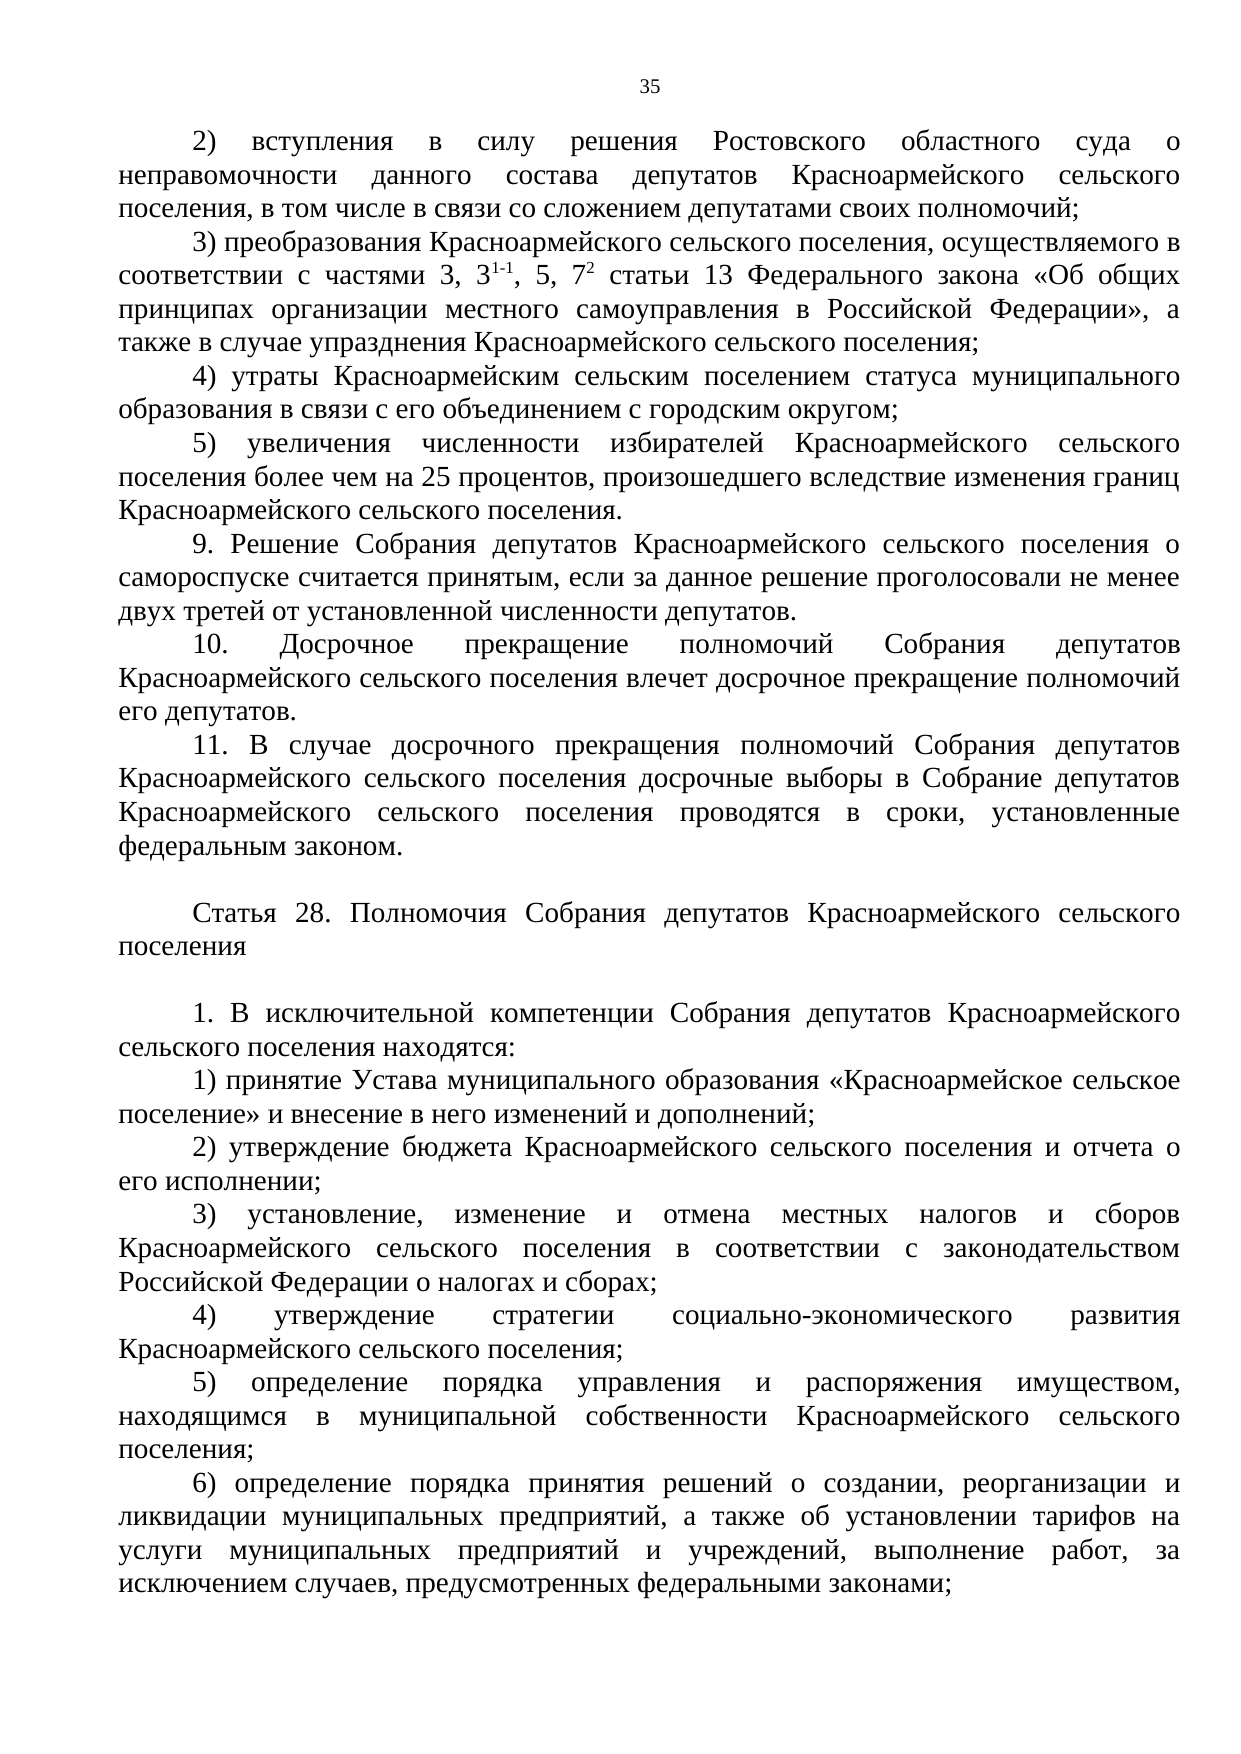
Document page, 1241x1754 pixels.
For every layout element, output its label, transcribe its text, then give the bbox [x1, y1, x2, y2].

text 3) установление, изменение и отмена местных налогов и сборов Красноармейского сельского поселения в соответствии с законодательством Российской Федерации о налогах и сборах; [118, 1197, 1181, 1297]
text 2) вступления в силу решения Ростовского областного суда о неправомочности данного состава депутатов Красноармейского сельского поселения, в том числе в связи со сложением депутатами своих полномочий; [118, 123, 1181, 224]
text 11. В случае досрочного прекращения полномочий Собрания депутатов Красноармейского сельского поселения досрочные выборы в Собрание депутатов Красноармейского сельского поселения проводятся в сроки, установленные федеральным законом. [118, 727, 1181, 861]
text 5) определение порядка управления и распоряжения имуществом, находящимся в муниципальной собственности Красноармейского сельского поселения; [118, 1364, 1181, 1465]
text 1. В исключительной компетенции Собрания депутатов Красноармейского сельского поселения находятся: [118, 995, 1181, 1062]
text 2) утверждение бюджета Красноармейского сельского поселения и отчета о его исполнении; [118, 1129, 1181, 1197]
text 4) утраты Красноармейским сельским поселением статуса муниципального образования в связи с его объединением с городским округом; [118, 358, 1181, 425]
text 10. Досрочное прекращение полномочий Собрания депутатов Красноармейского сельского поселения влечет досрочное прекращение полномочий его депутатов. [118, 626, 1181, 727]
text 1) принятие Устава муниципального образования «Красноармейское сельское поселение» и внесение в него изменений и дополнений; [118, 1062, 1181, 1129]
text 5) увеличения численности избирателей Красноармейского сельского поселения более чем на 25 процентов, произошедшего вследствие изменения границ Красноармейского сельского поселения. [118, 425, 1181, 526]
text 4) утверждение стратегии социально-экономического развития Красноармейского сельского поселения; [118, 1297, 1181, 1364]
text Статья 28. Полномочия Собрания депутатов Красноармейского сельского поселения [118, 895, 1181, 962]
text 9. Решение Собрания депутатов Красноармейского сельского поселения о самороспуске считается принятым, если за данное решение проголосовали не менее двух третей от установленной численности депутатов. [118, 526, 1181, 626]
text 3) преобразования Красноармейского сельского поселения, осуществляемого в соответствии с частями 3, 31-1, 5, 72 статьи 13 Федерального закона «Об общих принципах организации местного самоуправления в Российской Федерации», а также в случае упразднения Красноармейского сельского поселения; [118, 224, 1181, 358]
text 6) определение порядка принятия решений о создании, реорганизации и ликвидации муниципальных предприятий, а также об установлении тарифов на услуги муниципальных предприятий и учреждений, выполнение работ, за исключением случаев, предусмотренных федеральными законами; [118, 1465, 1181, 1599]
